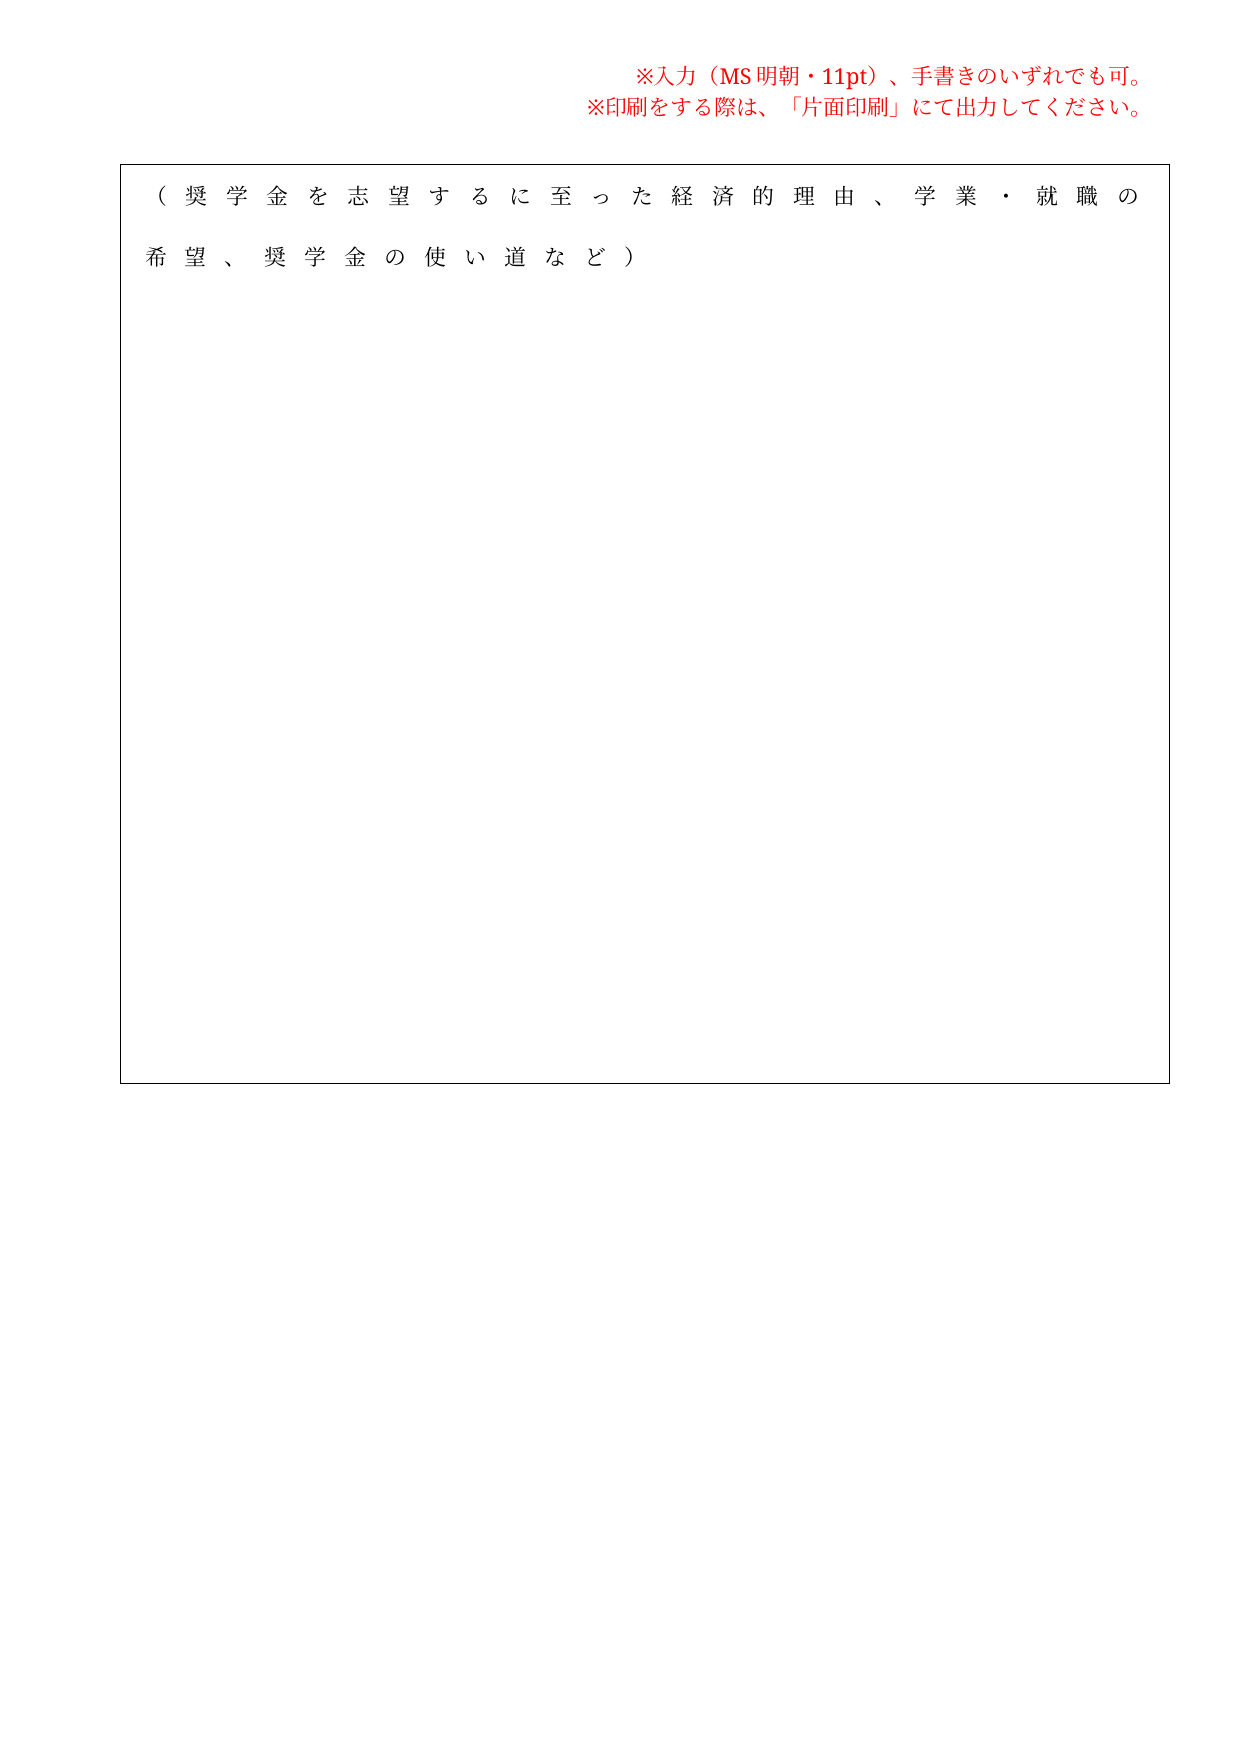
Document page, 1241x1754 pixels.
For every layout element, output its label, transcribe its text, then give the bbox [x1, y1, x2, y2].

table_header （奨学金を志望するに至った経済的理由、学業・就職の希望、奨学金の使い道など） [121, 165, 1169, 1082]
